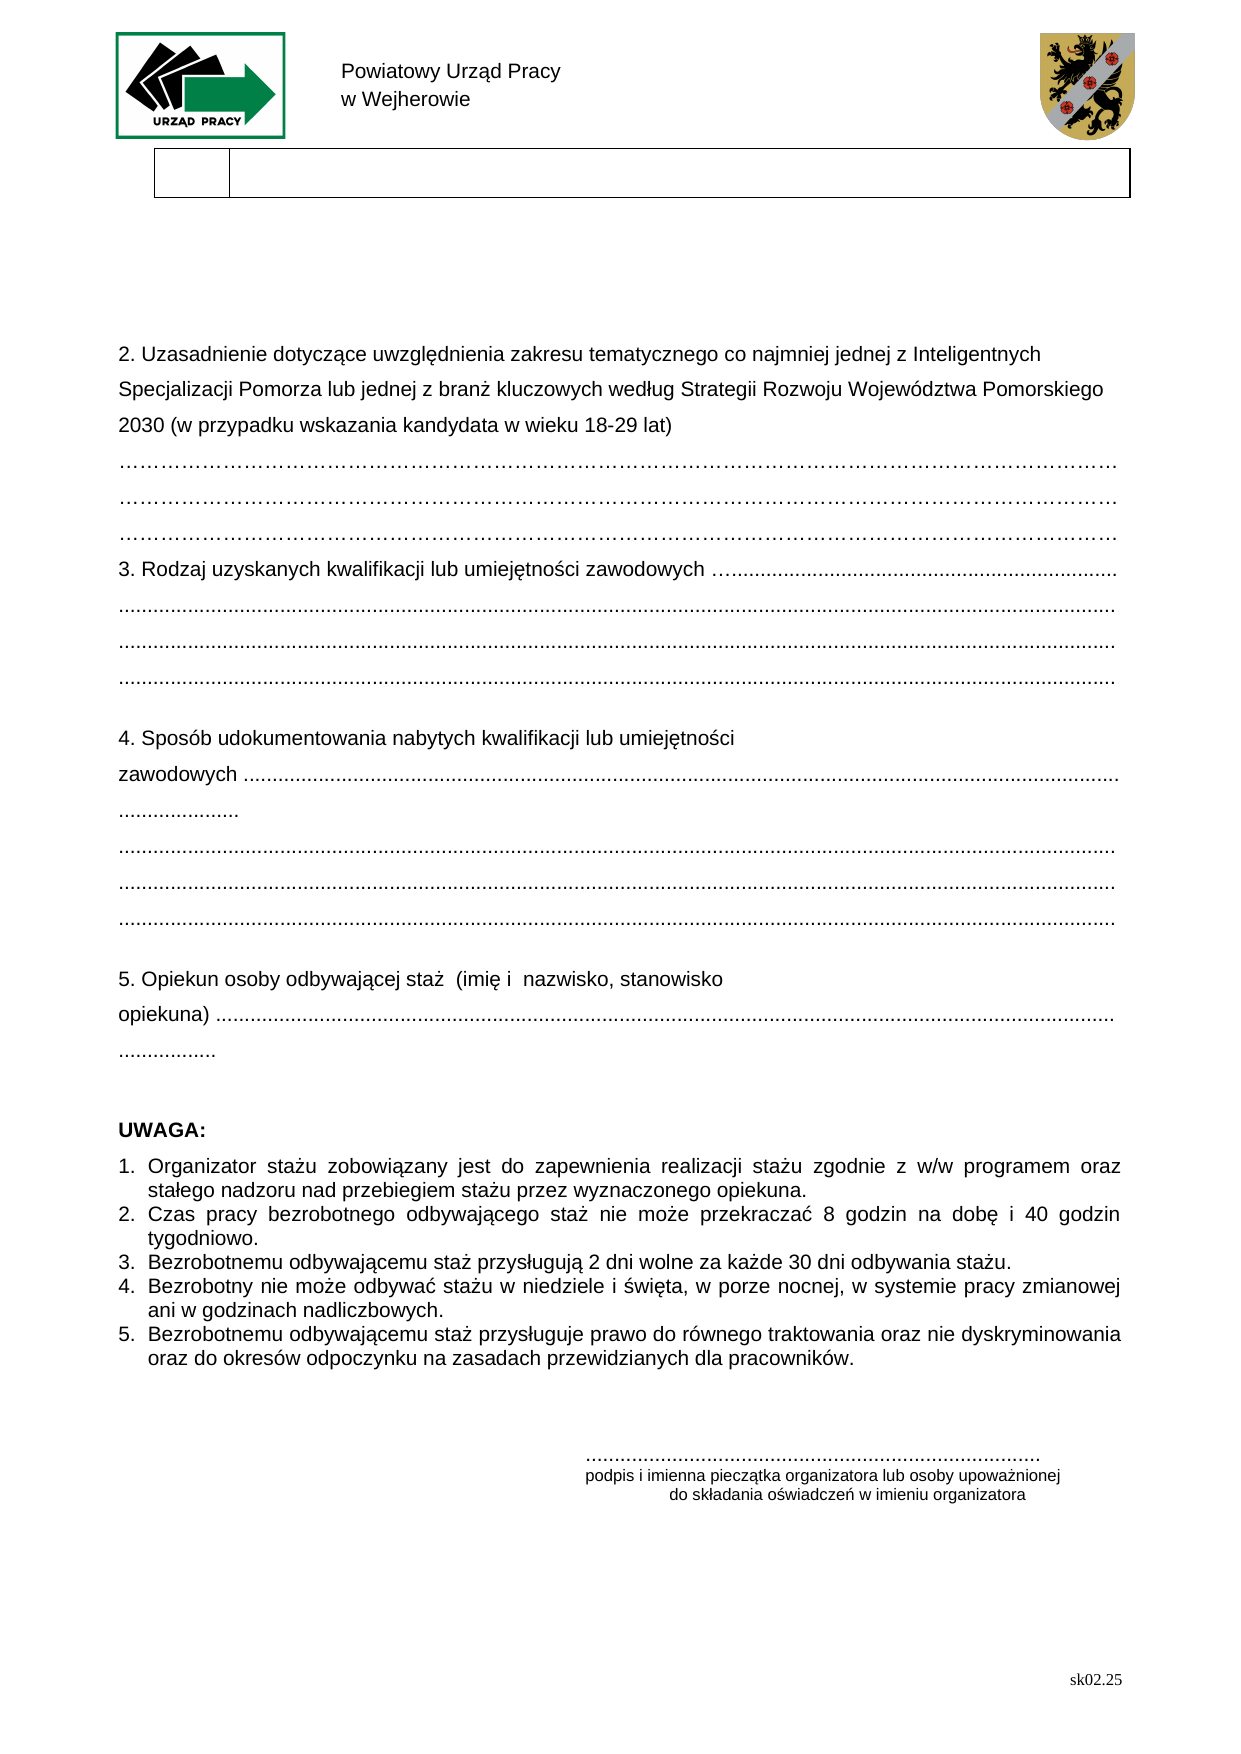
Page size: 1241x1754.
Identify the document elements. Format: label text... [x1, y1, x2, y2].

picture [115, 32, 286, 139]
list Czas pracy bezrobotnego odbywającego staż nie może przekraczać 8 godzin na dobę i 40 godzin tygodniowo. [118, 1202, 1122, 1250]
text 5. Opiekun osoby odbywającej staż (imię i nazwisko, stanowisko opiekuna) ............................................................................................................................................................................. [118, 966, 1122, 1062]
text 4. Sposób udokumentowania nabytych kwalifikacji lub umiejętności zawodowych ............................................................................................................................................................................. [118, 726, 1122, 822]
picture [1039, 32, 1142, 148]
text 2. Uzasadnienie dotyczące uwzględnienia zakresu tematycznego co najmniej jednej z Inteligentnych Specjalizacji Pomorza lub jednej z branż kluczowych według Strategii Rozwoju Województwa Pomorskiego 2030 (w przypadku wskazania kandydata w wieku 18-29 lat) ……………………………………………………………………………………………………………………………………………………………………………………………………………………………………………………………………………………………………………………………………………………………………………………………… [118, 341, 1122, 545]
text ....................................................................................................................................................................................................................................................................................................................................................................................................................................................................................................................................... [118, 593, 1122, 689]
list Bezrobotnemu odbywającemu staż przysługują 2 dni wolne za każde 30 dni odbywania stażu. [118, 1250, 1122, 1274]
text ....................................................................................................................................................................................................................................................................................................................................................................................................................................................................................................................................... [118, 833, 1122, 929]
text UWAGA: [118, 1117, 1122, 1141]
text ............................................................................... podpis i imienna pieczątka organizatora lub osoby upoważnionej [585, 1441, 1122, 1484]
table_cell [155, 149, 229, 197]
text do składania oświadczeń w imieniu organizatora [148, 1484, 1122, 1504]
text 3. Rodzaj uzyskanych kwalifikacji lub umiejętności zawodowych …................................................................... [118, 557, 1122, 581]
list Organizator stażu zobowiązany jest do zapewnienia realizacji stażu zgodnie z w/w programem oraz stałego nadzoru nad przebiegiem stażu przez wyznaczonego opiekuna. [118, 1154, 1122, 1202]
list Bezrobotnemu odbywającemu staż przysługuje prawo do równego traktowania oraz nie dyskryminowania oraz do okresów odpoczynku na zasadach przewidzianych dla pracowników. [118, 1322, 1122, 1369]
list Bezrobotny nie może odbywać stażu w niedziele i święta, w porze nocnej, w systemie pracy zmianowej ani w godzinach nadliczbowych. [118, 1274, 1122, 1322]
table_cell [230, 149, 1129, 197]
